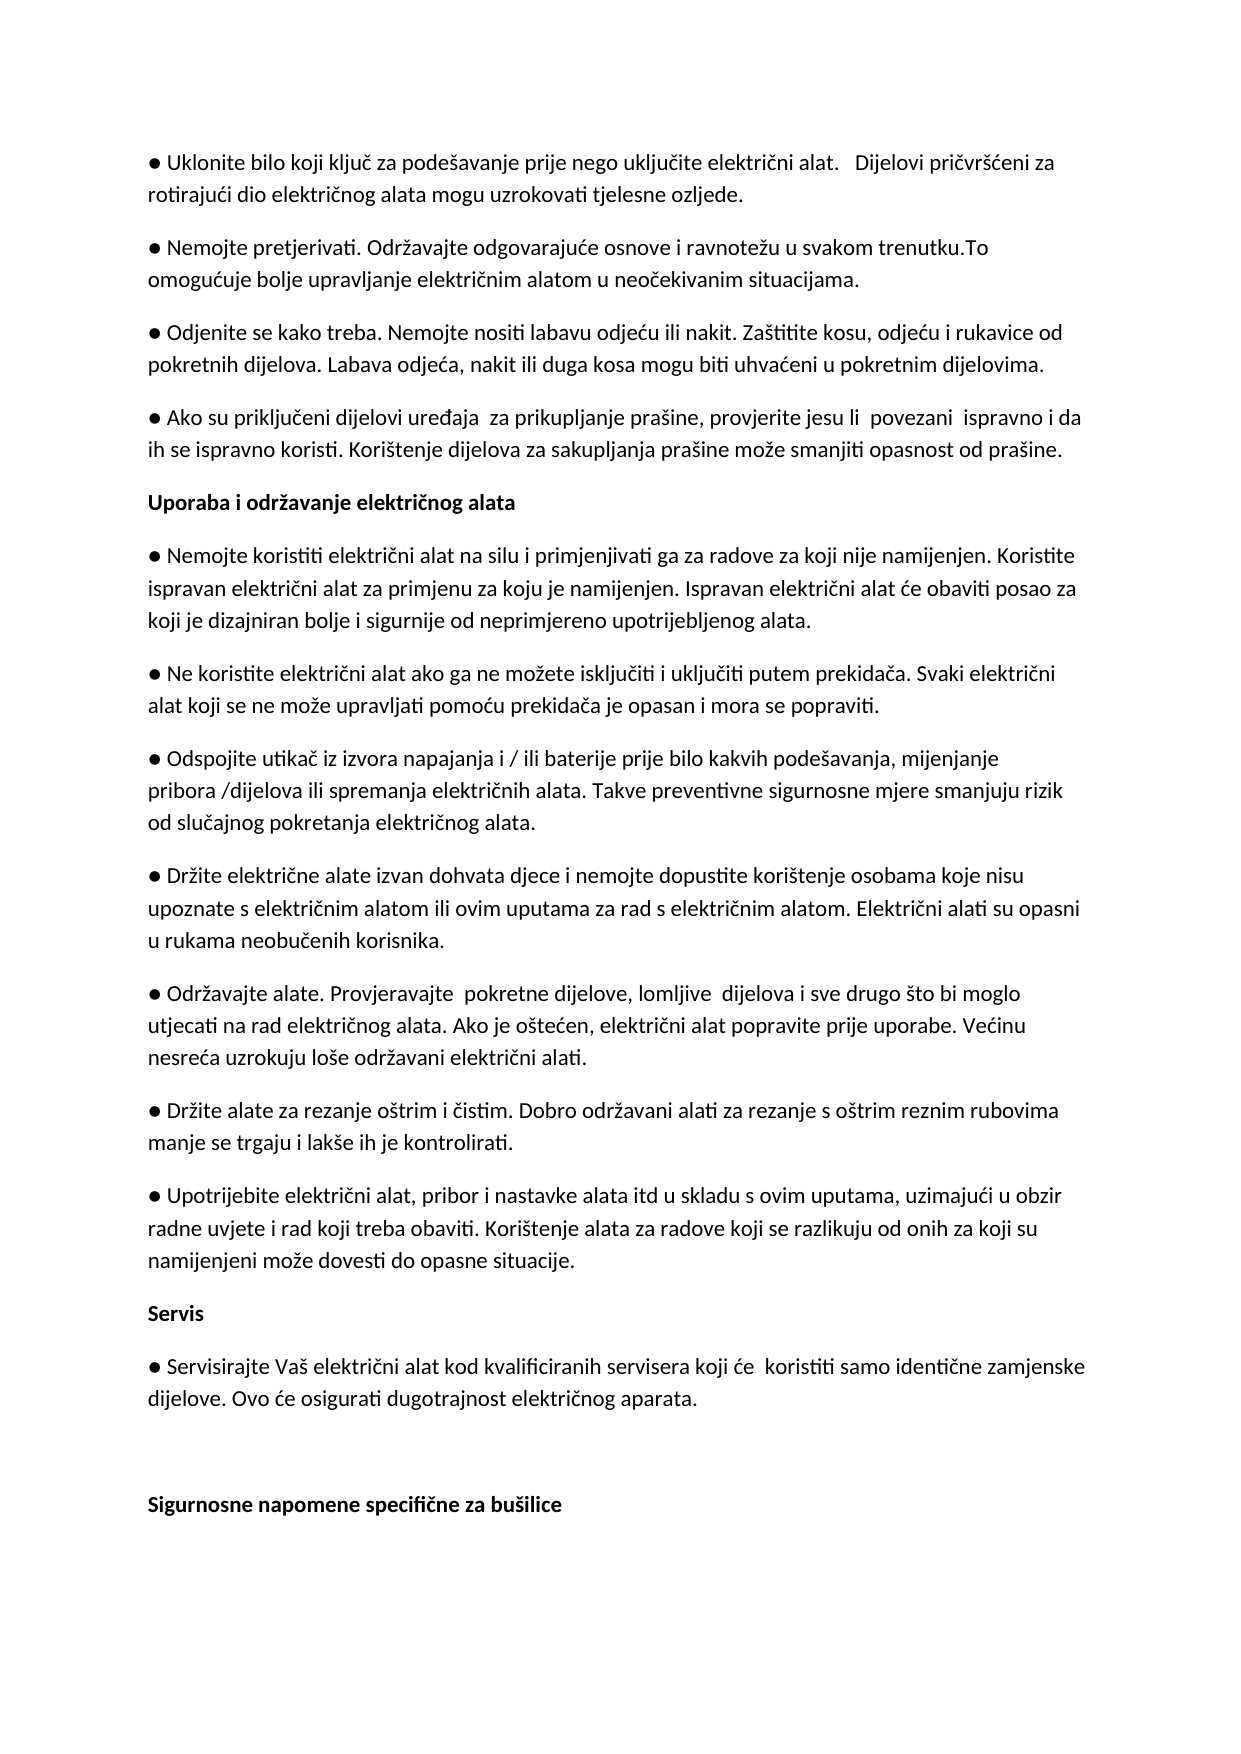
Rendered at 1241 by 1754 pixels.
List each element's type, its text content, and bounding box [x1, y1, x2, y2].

text Sigurnosne napomene specifične za bušilice [148, 1490, 1093, 1518]
text ● Nemojte pretjerivati. Održavajte odgovarajuće osnove i ravnotežu u svakom trenutku.To omogućuje bolje upravljanje električnim alatom u neočekivanim situacijama. [148, 233, 1093, 293]
text ● Nemojte koristiti električni alat na silu i primjenjivati ga za radove za koji nije namijenjen. Koristite ispravan električni alat za primjenu za koju je namijenjen. Ispravan električni alat će obaviti posao za koji je dizajniran bolje i sigurnije od neprimjereno upotrijebljenog alata. [148, 541, 1093, 634]
text ● Držite električne alate izvan dohvata djece i nemojte dopustite korištenje osobama koje nisu upoznate s električnim alatom ili ovim uputama za rad s električnim alatom. Električni alati su opasni u rukama neobučenih korisnika. [148, 861, 1093, 954]
text ● Odjenite se kako treba. Nemojte nositi labavu odjeću ili nakit. Zaštitite kosu, odjeću i rukavice od pokretnih dijelova. Labava odjeća, nakit ili duga kosa mogu biti uhvaćeni u pokretnim dijelovima. [148, 318, 1093, 378]
text ● Održavajte alate. Provjeravajte pokretne dijelove, lomljive dijelova i sve drugo što bi moglo utjecati na rad električnog alata. Ako je oštećen, električni alat popravite prije uporabe. Većinu nesreća uzrokuju loše održavani električni alati. [148, 979, 1093, 1071]
text ● Servisirajte Vaš električni alat kod kvalificiranih servisera koji će koristiti samo identične zamjenske dijelove. Ovo će osigurati dugotrajnost električnog aparata. [148, 1352, 1093, 1412]
text ● Uklonite bilo koji ključ za podešavanje prije nego uključite električni alat. Dijelovi pričvršćeni za rotirajući dio električnog alata mogu uzrokovati tjelesne ozljede. [148, 148, 1093, 208]
text ● Ako su priključeni dijelovi uređaja za prikupljanje prašine, provjerite jesu li povezani ispravno i da ih se ispravno koristi. Korištenje dijelova za sakupljanja prašine može smanjiti opasnost od prašine. [148, 403, 1093, 463]
text ● Upotrijebite električni alat, pribor i nastavke alata itd u skladu s ovim uputama, uzimajući u obzir radne uvjete i rad koji treba obaviti. Korištenje alata za radove koji se razlikuju od onih za koji su namijenjeni može dovesti do opasne situacije. [148, 1181, 1093, 1274]
text ● Odspojite utikač iz izvora napajanja i / ili baterije prije bilo kakvih podešavanja, mijenjanje pribora /dijelova ili spremanja električnih alata. Takve preventivne sigurnosne mjere smanjuju rizik od slučajnog pokretanja električnog alata. [148, 744, 1093, 836]
text Uporaba i održavanje električnog alata [148, 488, 1093, 516]
text ● Ne koristite električni alat ako ga ne možete isključiti i uključiti putem prekidača. Svaki električni alat koji se ne može upravljati pomoću prekidača je opasan i mora se popraviti. [148, 659, 1093, 719]
text Servis [148, 1299, 1093, 1327]
text ● Držite alate za rezanje oštrim i čistim. Dobro održavani alati za rezanje s oštrim reznim rubovima manje se trgaju i lakše ih je kontrolirati. [148, 1096, 1093, 1156]
